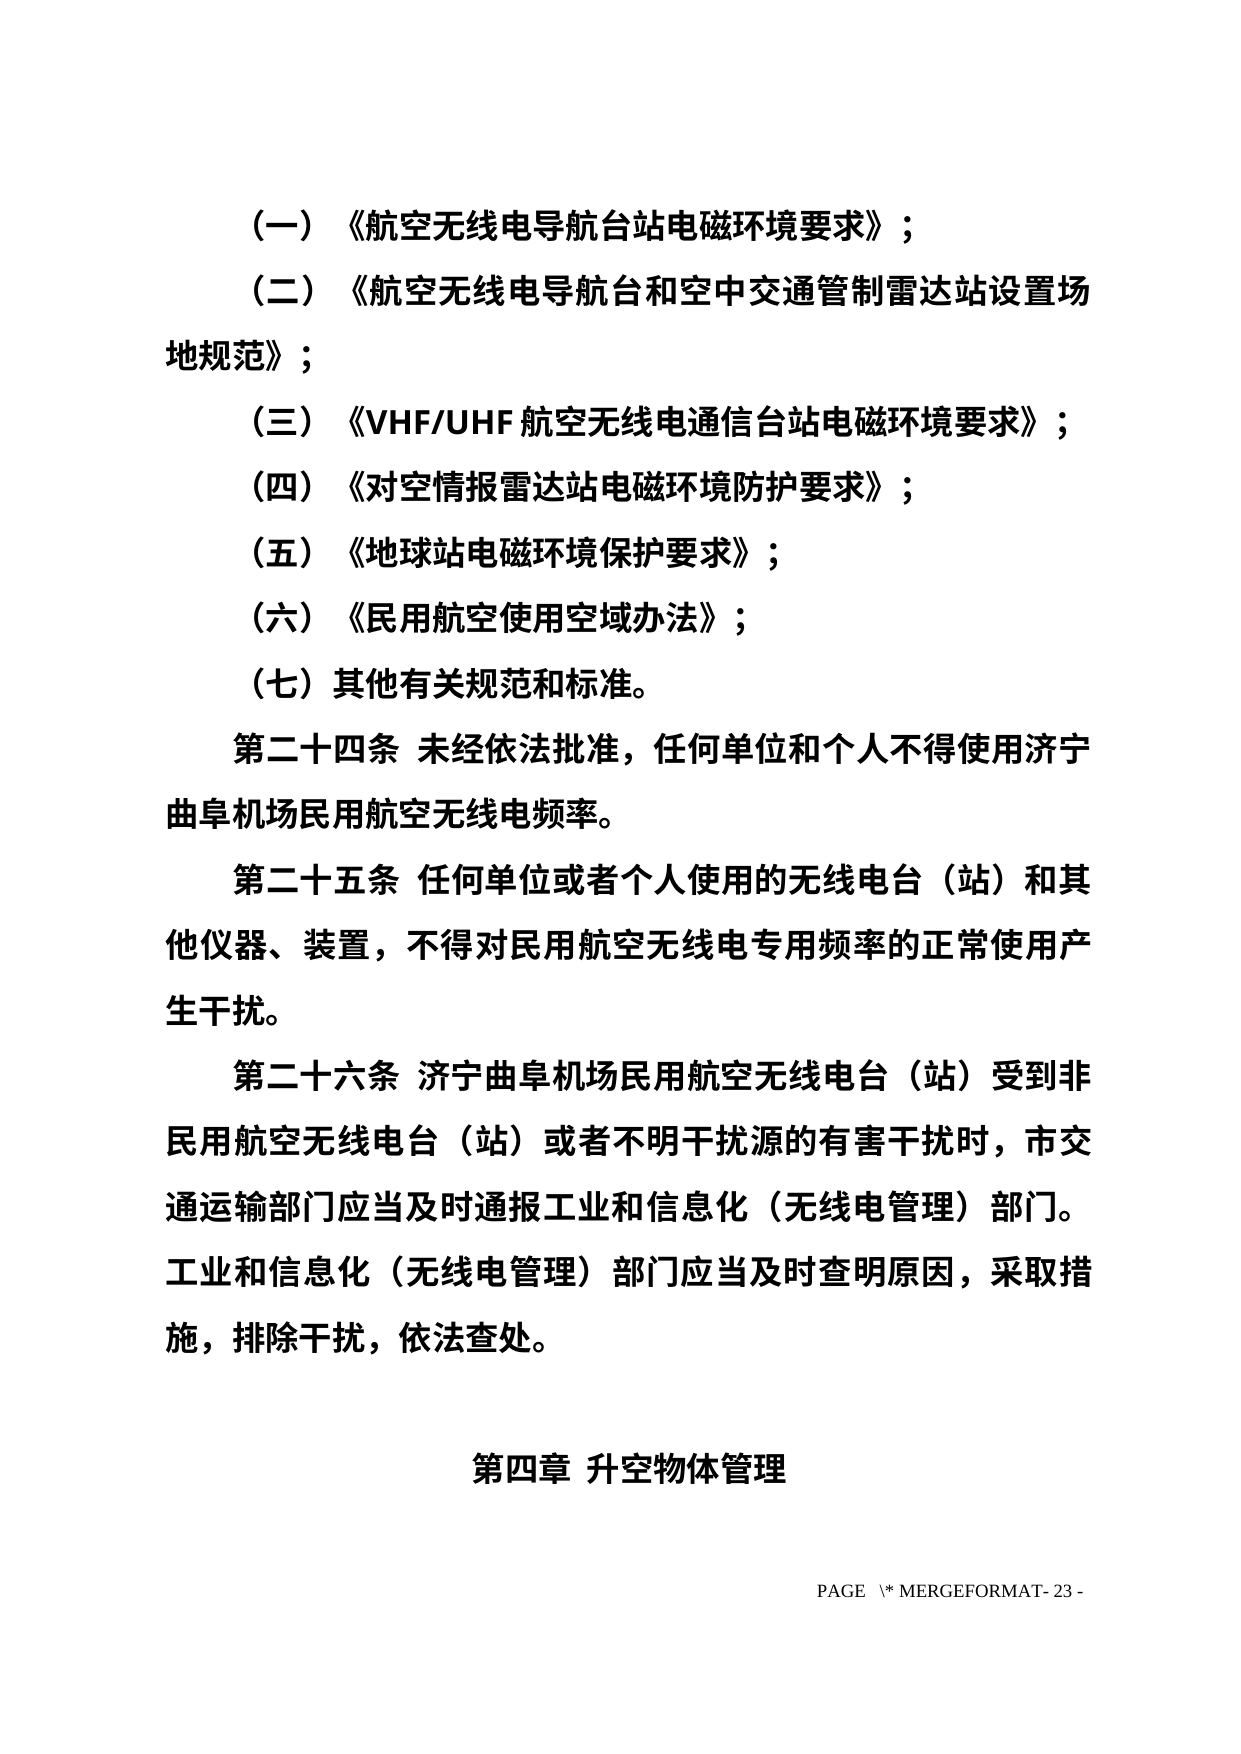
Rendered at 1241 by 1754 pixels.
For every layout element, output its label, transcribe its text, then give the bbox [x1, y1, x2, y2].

text （二）《航空无线电导航台和空中交通管制雷达站设置场地规范》； [165, 256, 1092, 387]
text （四）《对空情报雷达站电磁环境防护要求》； [165, 452, 1092, 518]
text （一）《航空无线电导航台站电磁环境要求》； [165, 191, 1092, 256]
text （七）其他有关规范和标准。 [165, 649, 1092, 714]
text （六）《民用航空使用空域办法》； [165, 583, 1092, 649]
text 第二十六条 济宁曲阜机场民用航空无线电台（站）受到非民用航空无线电台（站）或者不明干扰源的有害干扰时，市交通运输部门应当及时通报工业和信息化（无线电管理）部门。工业和信息化（无线电管理）部门应当及时查明原因，采取措施，排除干扰，依法查处。 [165, 1041, 1092, 1368]
text 第二十四条 未经依法批准，任何单位和个人不得使用济宁曲阜机场民用航空无线电频率。 [165, 714, 1092, 845]
text （五）《地球站电磁环境保护要求》； [165, 518, 1092, 583]
text 第二十五条 任何单位或者个人使用的无线电台（站）和其他仪器、装置，不得对民用航空无线电专用频率的正常使用产生干扰。 [165, 845, 1092, 1041]
text （三）《VHF/UHF航空无线电通信台站电磁环境要求》； [165, 387, 1092, 452]
text 第四章 升空物体管理 [165, 1434, 1092, 1499]
